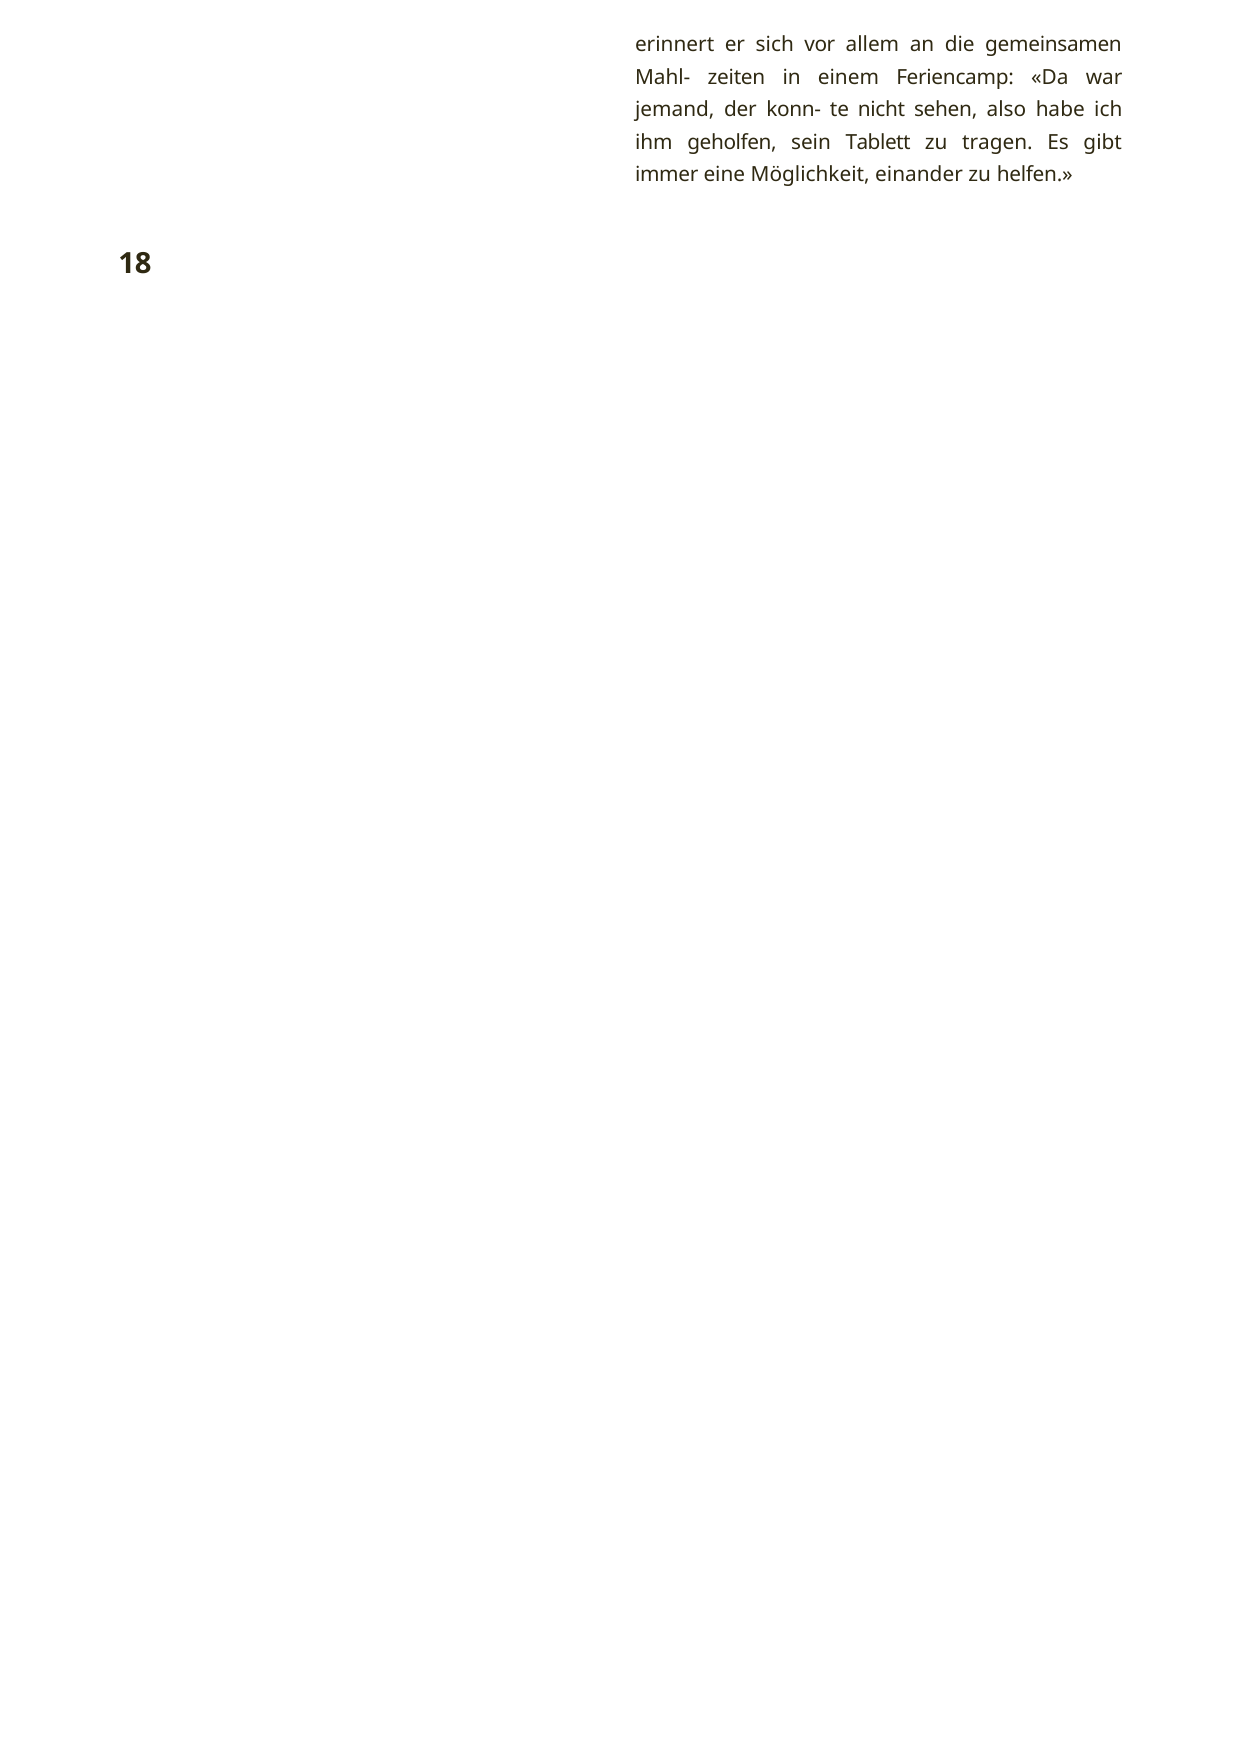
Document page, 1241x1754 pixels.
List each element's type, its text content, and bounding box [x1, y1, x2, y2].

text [635, 29, 1122, 188]
subtitle 18 [118, 243, 1240, 282]
